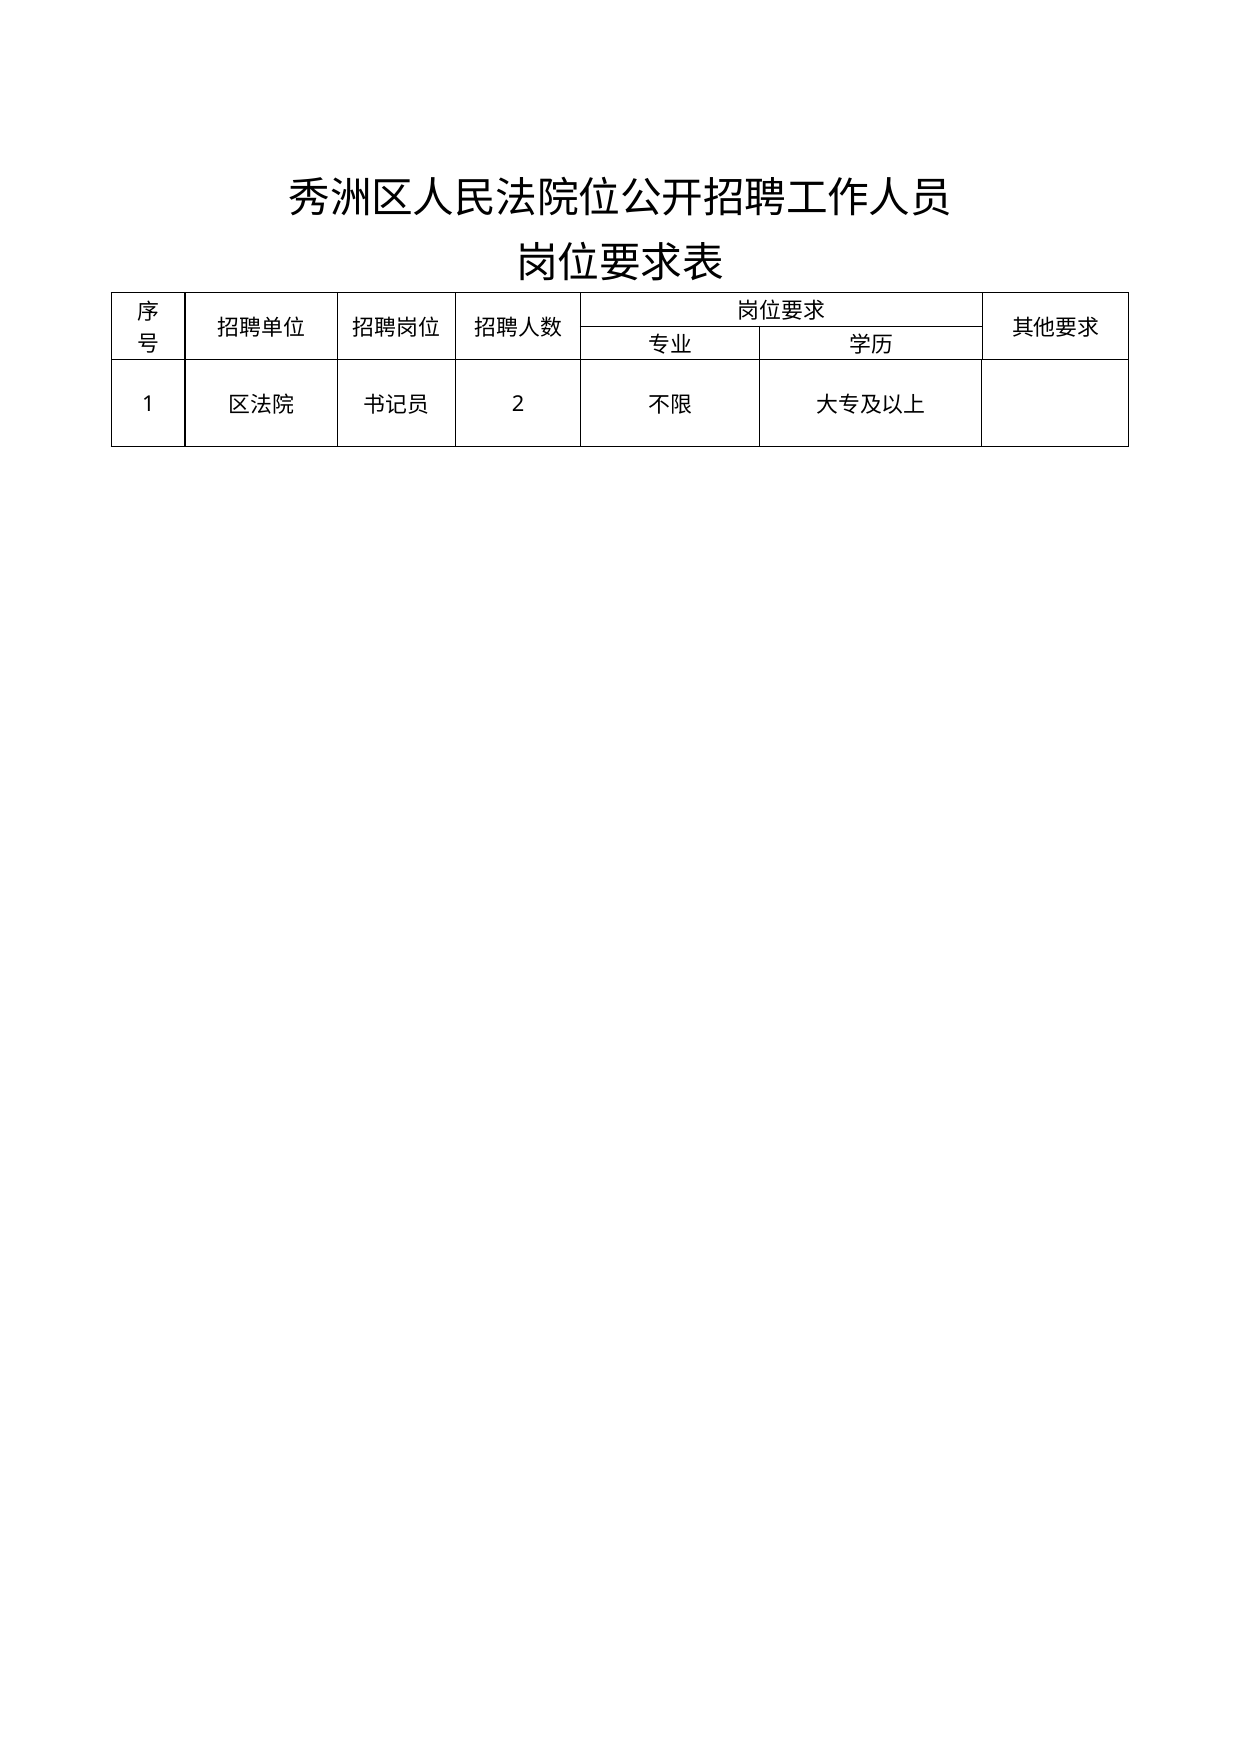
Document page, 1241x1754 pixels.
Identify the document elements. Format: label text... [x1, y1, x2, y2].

table_header 岗位要求 [581, 293, 982, 326]
table_cell 书记员 [338, 360, 455, 446]
table_cell 专业 [581, 327, 759, 359]
table_header 招聘人数 [456, 293, 580, 359]
table_cell 1 [112, 360, 184, 446]
table_cell [982, 360, 1128, 446]
table_cell 2 [456, 360, 580, 446]
text 岗位要求表 [187, 227, 1053, 292]
text 秀洲区人民法院位公开招聘工作人员 [187, 162, 1053, 227]
table_header 其他要求 [983, 293, 1128, 359]
table_header 招聘岗位 [338, 293, 455, 359]
table_cell 区法院 [186, 360, 337, 446]
table_cell 不限 [581, 360, 759, 446]
table_header 序 号 [112, 293, 184, 359]
table_header 招聘单位 [186, 293, 337, 359]
table_cell 学历 [760, 327, 982, 359]
table_cell 大专及以上 [760, 360, 981, 446]
